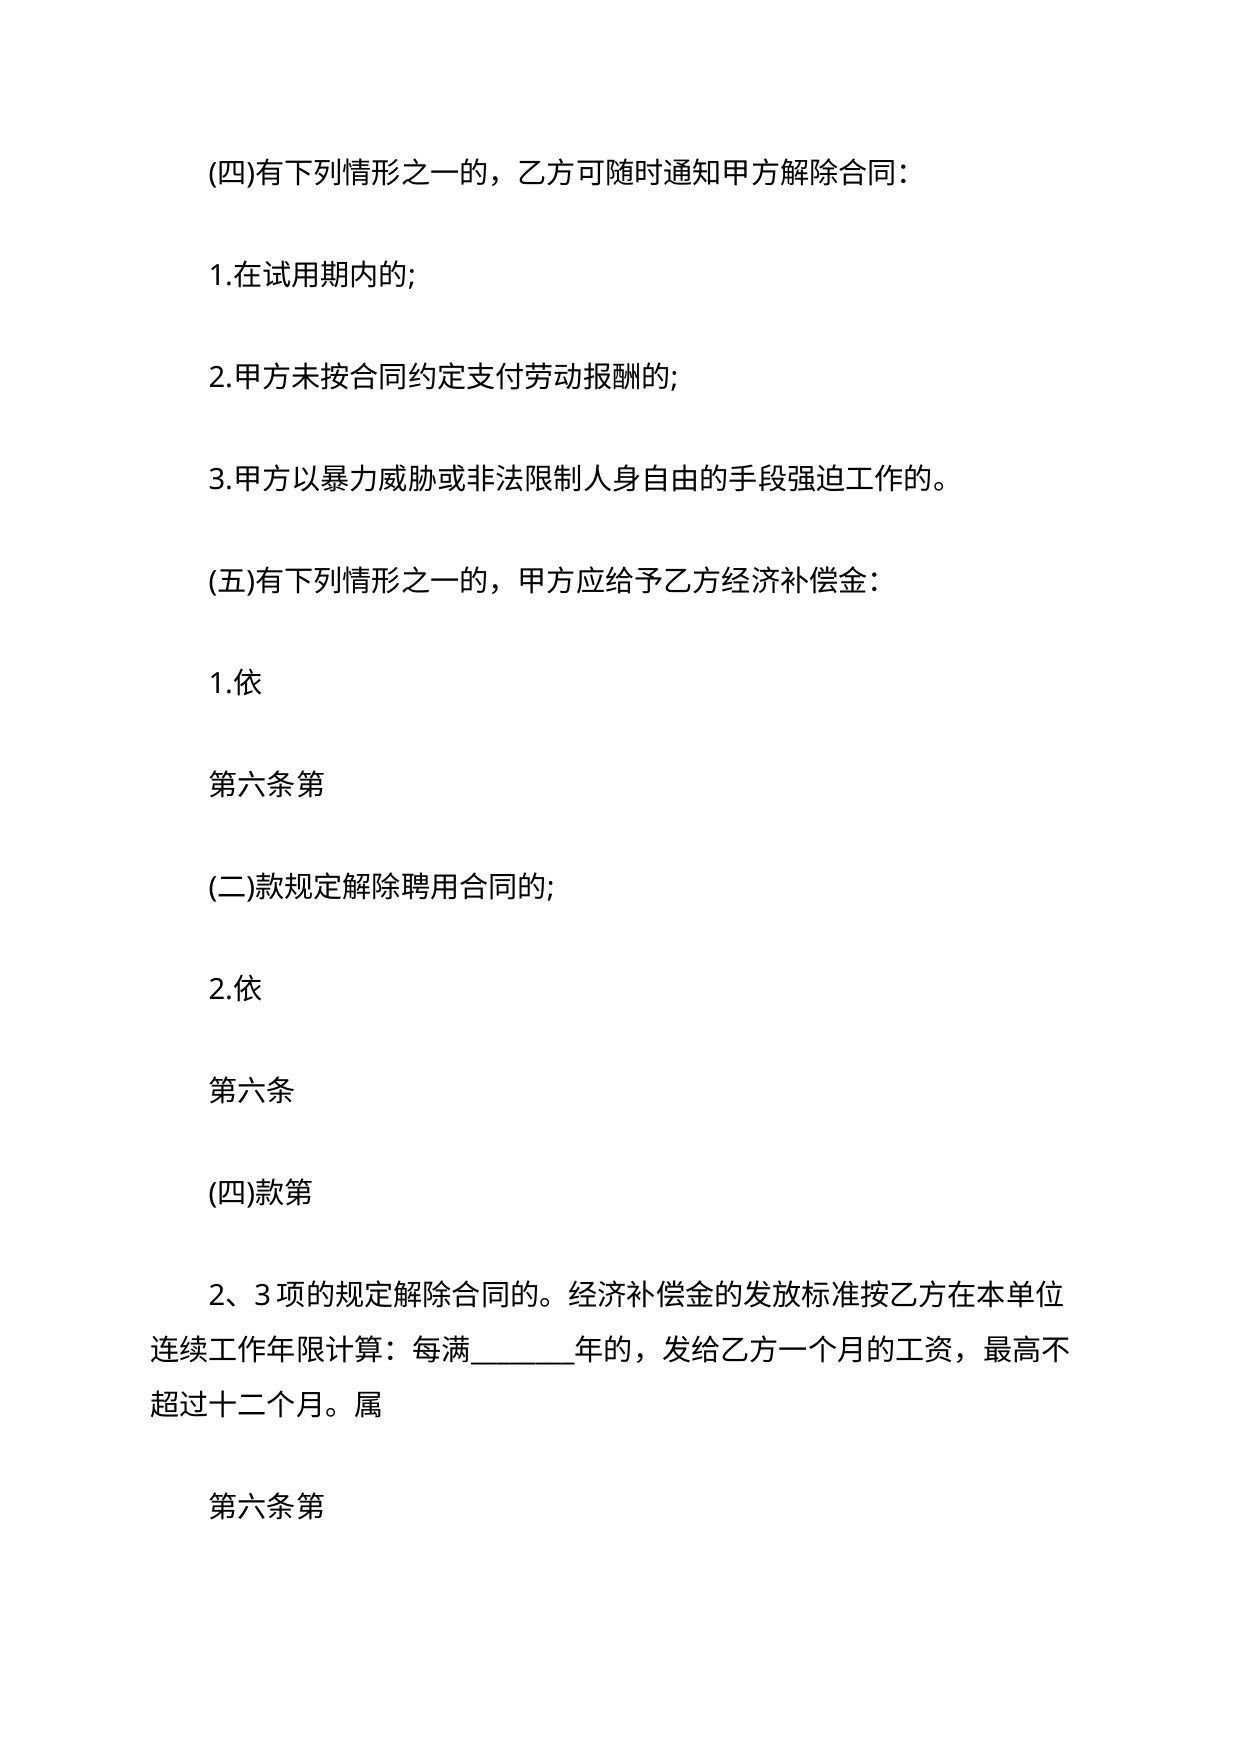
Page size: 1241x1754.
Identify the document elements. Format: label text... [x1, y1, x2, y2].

text 3.甲方以暴力威胁或非法限制人身自由的手段强迫工作的。 [150, 456, 1090, 498]
text 第六条 [150, 1068, 1090, 1110]
text (四)有下列情形之一的，乙方可随时通知甲方解除合同： [150, 150, 1090, 192]
text 第六条第 [150, 1483, 1090, 1525]
text 1.在试用期内的; [150, 252, 1090, 294]
text (四)款第 [150, 1169, 1090, 1212]
text 2.依 [150, 966, 1090, 1008]
text (二)款规定解除聘用合同的; [150, 864, 1090, 906]
text 第六条第 [150, 762, 1090, 804]
text 1.依 [150, 660, 1090, 702]
text (五)有下列情形之一的，甲方应给予乙方经济补偿金： [150, 558, 1090, 600]
text 2、3项的规定解除合同的。经济补偿金的发放标准按乙方在本单位连续工作年限计算：每满________年的，发给乙方一个月的工资，最高不超过十二个月。属 [150, 1271, 1090, 1424]
text 2.甲方未按合同约定支付劳动报酬的; [150, 354, 1090, 396]
